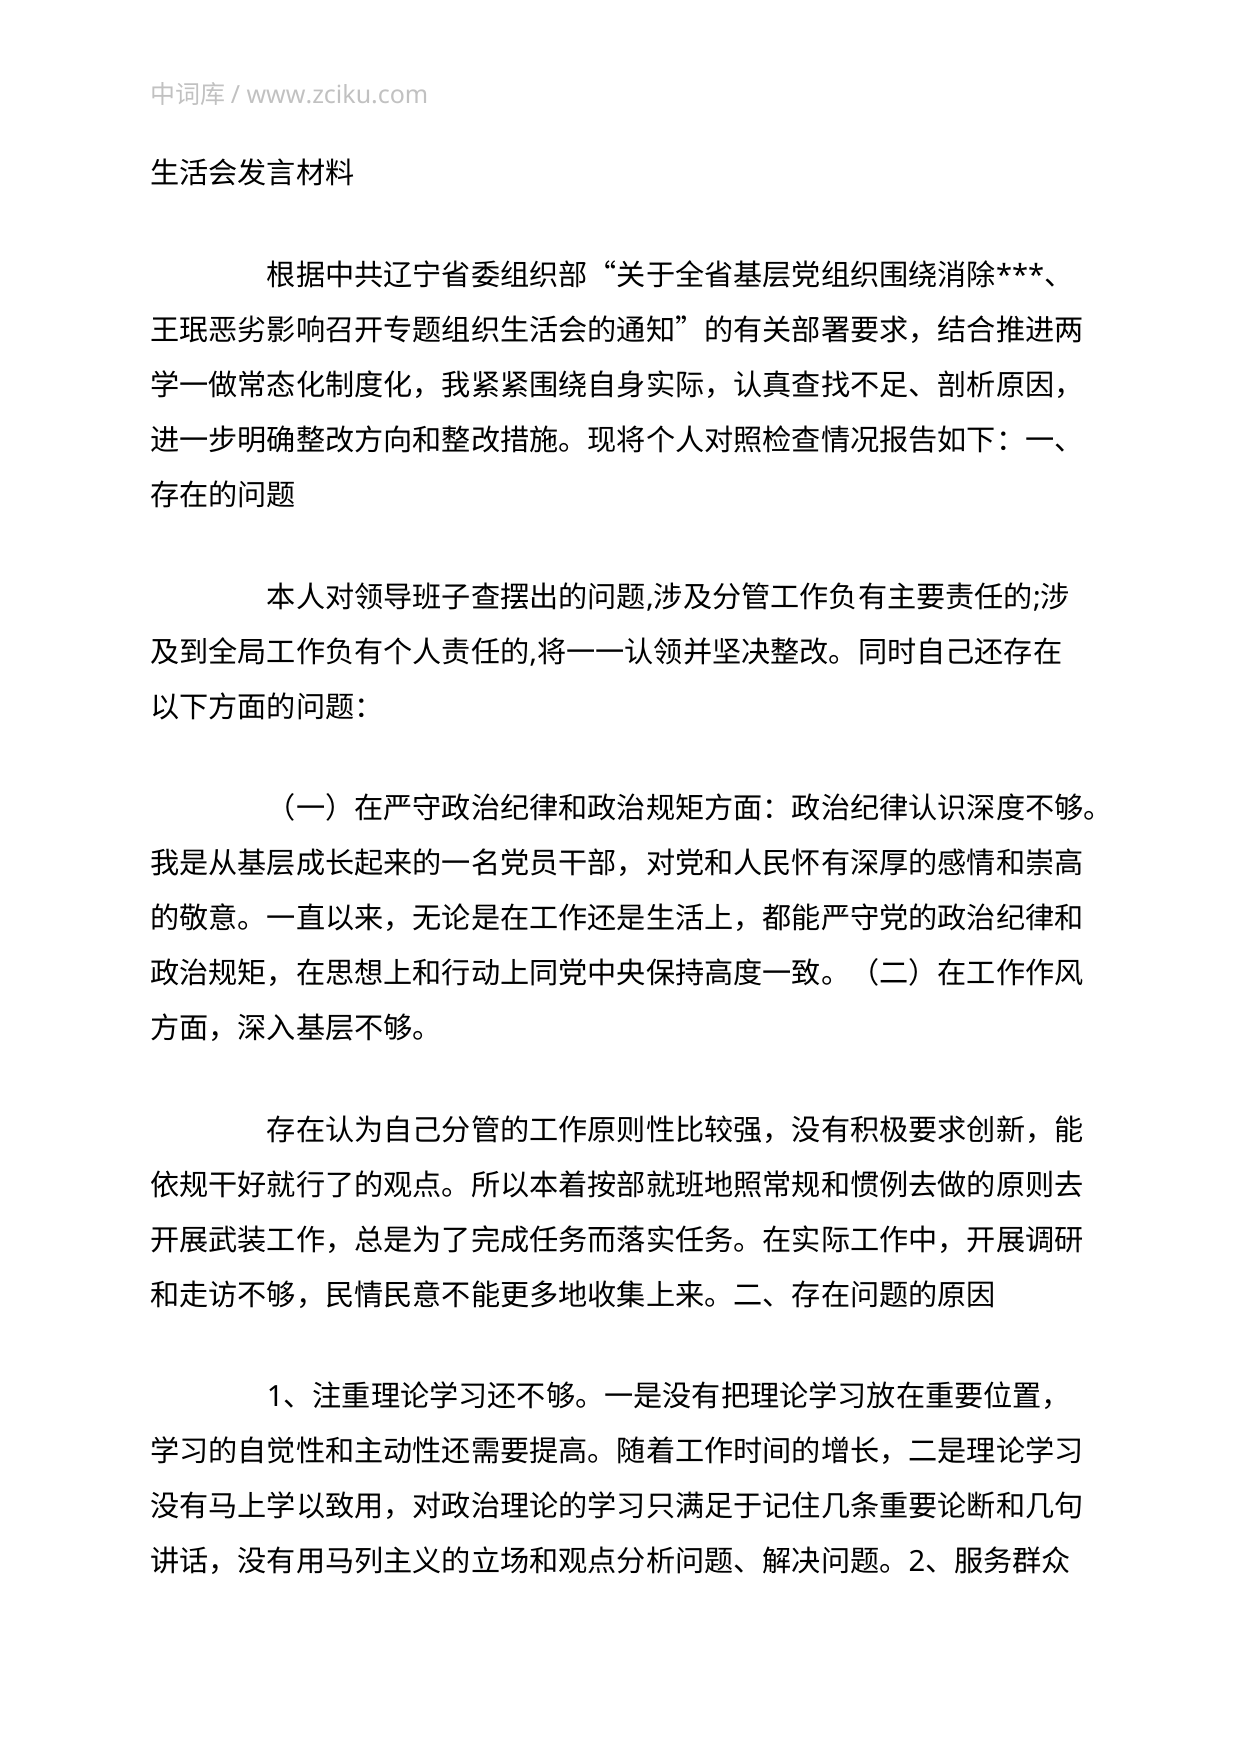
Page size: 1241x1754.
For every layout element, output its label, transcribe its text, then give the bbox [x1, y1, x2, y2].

text （一）在严守政治纪律和政治规矩方面：政治纪律认识深度不够。我是从基层成长起来的一名党员干部，对党和人民怀有深厚的感情和崇高的敬意。一直以来，无论是在工作还是生活上，都能严守党的政治纪律和政治规矩，在思想上和行动上同党中央保持高度一致。（二）在工作作风方面，深入基层不够。 [150, 785, 1090, 1047]
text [150, 150, 1090, 192]
text 存在认为自己分管的工作原则性比较强，没有积极要求创新，能依规干好就行了的观点。所以本着按部就班地照常规和惯例去做的原则去开展武装工作，总是为了完成任务而落实任务。在实际工作中，开展调研和走访不够，民情民意不能更多地收集上来。二、存在问题的原因 [150, 1106, 1090, 1313]
text 本人对领导班子查摆出的问题,涉及分管工作负有主要责任的;涉及到全局工作负有个人责任的,将一一认领并坚决整改。同时自己还存在以下方面的问题： [150, 573, 1090, 726]
text 根据中共辽宁省委组织部“关于全省基层党组织围绕消除***、王珉恶劣影响召开专题组织生活会的通知”的有关部署要求，结合推进两学一做常态化制度化，我紧紧围绕自身实际，认真查找不足、剖析原因，进一步明确整改方向和整改措施。现将个人对照检查情况报告如下：一、存在的问题 [150, 252, 1090, 514]
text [150, 1373, 1090, 1580]
